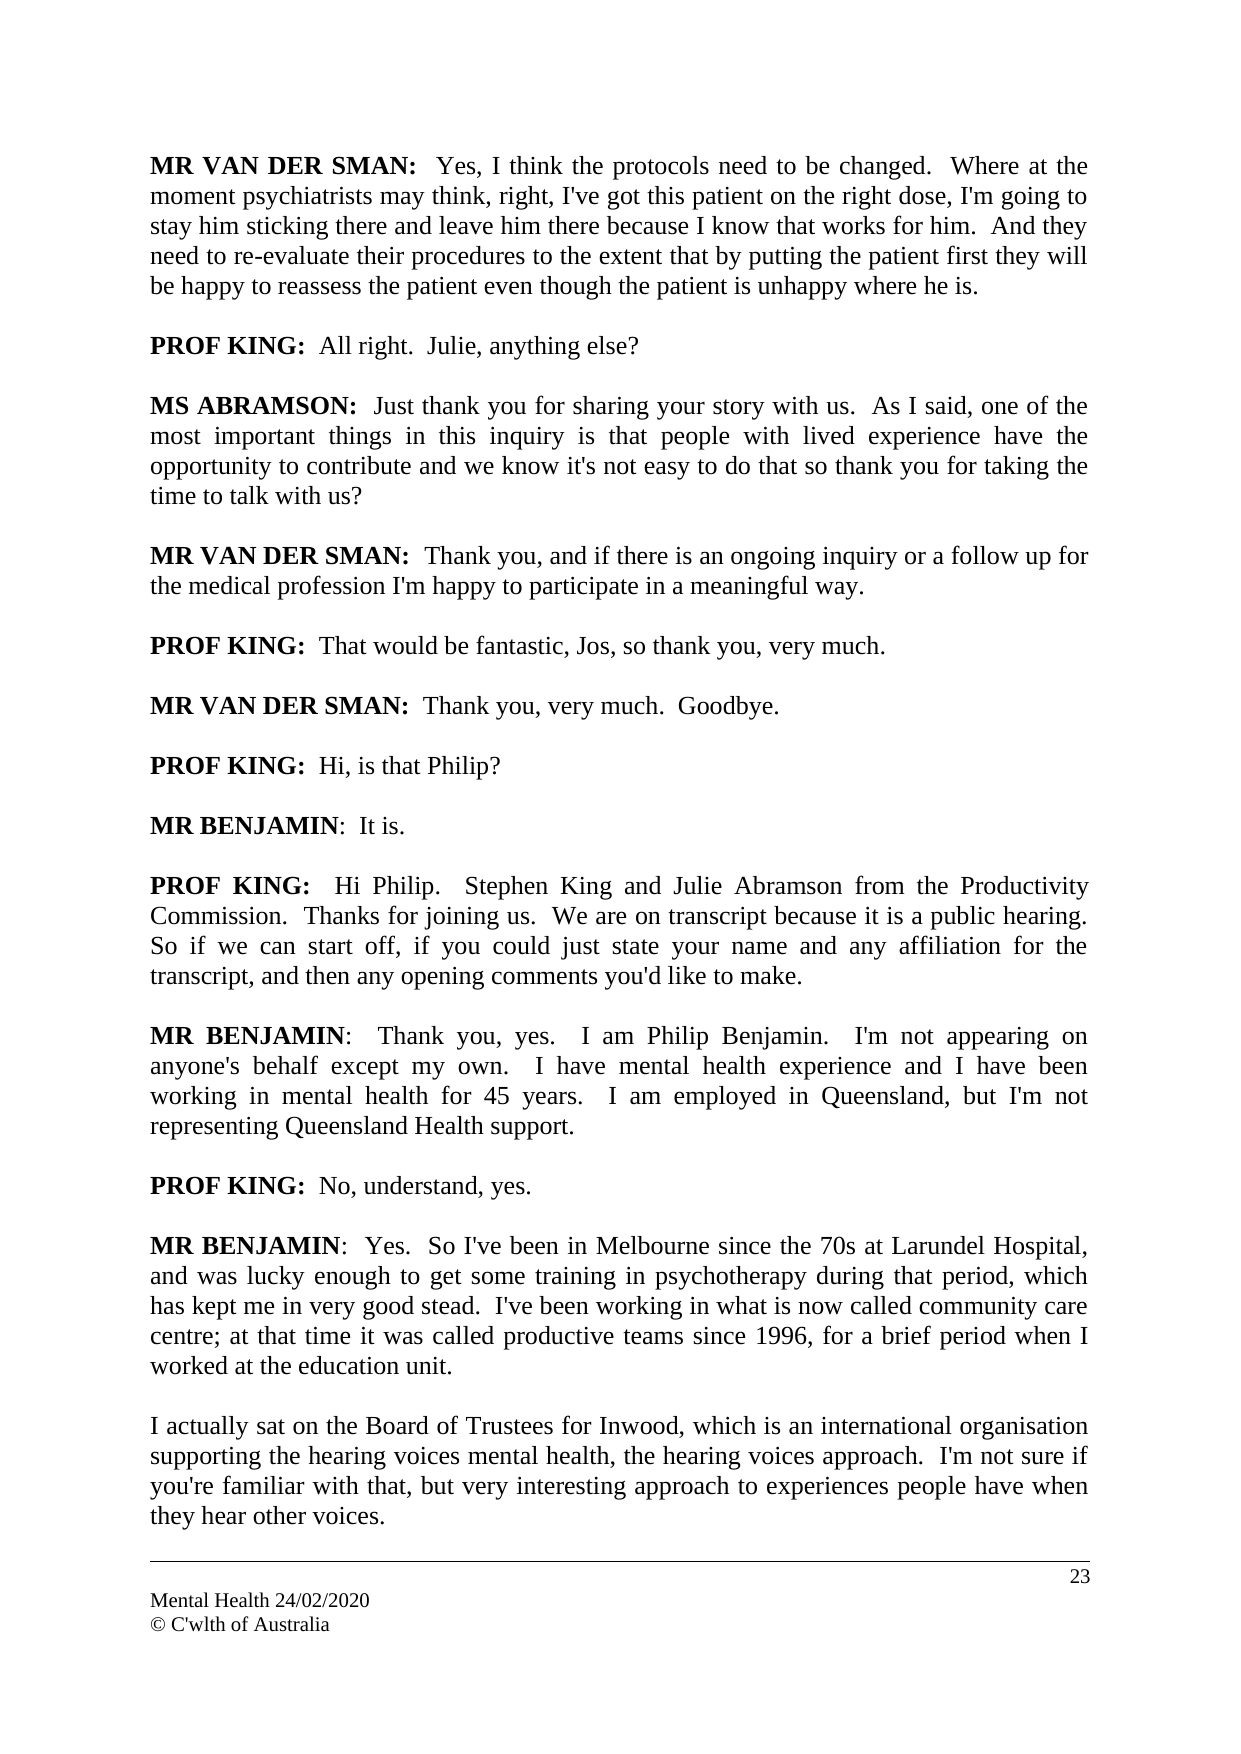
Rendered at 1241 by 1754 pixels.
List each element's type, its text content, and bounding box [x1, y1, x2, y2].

text PROF KING: All right. Julie, anything else? [150, 330, 1090, 360]
text PROF KING: Hi, is that Philip? [150, 750, 1090, 780]
text MR VAN DER SMAN: Yes, I think the protocols need to be changed. Where at the moment psychiatrists may think, right, I've got this patient on the right dose, I'm going to stay him sticking there and leave him there because I know that works for him. And they need to re-evaluate their procedures to the extent that by putting the patient first they will be happy to reassess the patient even though the patient is unhappy where he is. [150, 150, 1090, 300]
text MR BENJAMIN: Yes. So I've been in Melbourne since the 70s at Larundel Hospital, and was lucky enough to get some training in psychotherapy during that period, which has kept me in very good stead. I've been working in what is now called community care centre; at that time it was called productive teams since 1996, for a brief period when I worked at the education unit. [150, 1230, 1090, 1380]
text MR BENJAMIN: It is. [150, 810, 1090, 840]
text PROF KING: No, understand, yes. [150, 1170, 1090, 1200]
text MR VAN DER SMAN: Thank you, and if there is an ongoing inquiry or a follow up for the medical profession I'm happy to participate in a meaningful way. [150, 540, 1090, 600]
text MR BENJAMIN: Thank you, yes. I am Philip Benjamin. I'm not appearing on anyone's behalf except my own. I have mental health experience and I have been working in mental health for 45 years. I am employed in Queensland, but I'm not representing Queensland Health support. [150, 1020, 1090, 1140]
text I actually sat on the Board of Trustees for Inwood, which is an international organisation supporting the hearing voices mental health, the hearing voices approach. I'm not sure if you're familiar with that, but very interesting approach to experiences people have when they hear other voices. [150, 1410, 1090, 1530]
text PROF KING: Hi Philip. Stephen King and Julie Abramson from the Productivity Commission. Thanks for joining us. We are on transcript because it is a public hearing. So if we can start off, if you could just state your name and any affiliation for the transcript, and then any opening comments you'd like to make. [150, 870, 1090, 990]
text MS ABRAMSON: Just thank you for sharing your story with us. As I said, one of the most important things in this inquiry is that people with lived experience have the opportunity to contribute and we know it's not easy to do that so thank you for taking the time to talk with us? [150, 390, 1090, 510]
text MR VAN DER SMAN: Thank you, very much. Goodbye. [150, 690, 1090, 720]
text PROF KING: That would be fantastic, Jos, so thank you, very much. [150, 630, 1090, 660]
